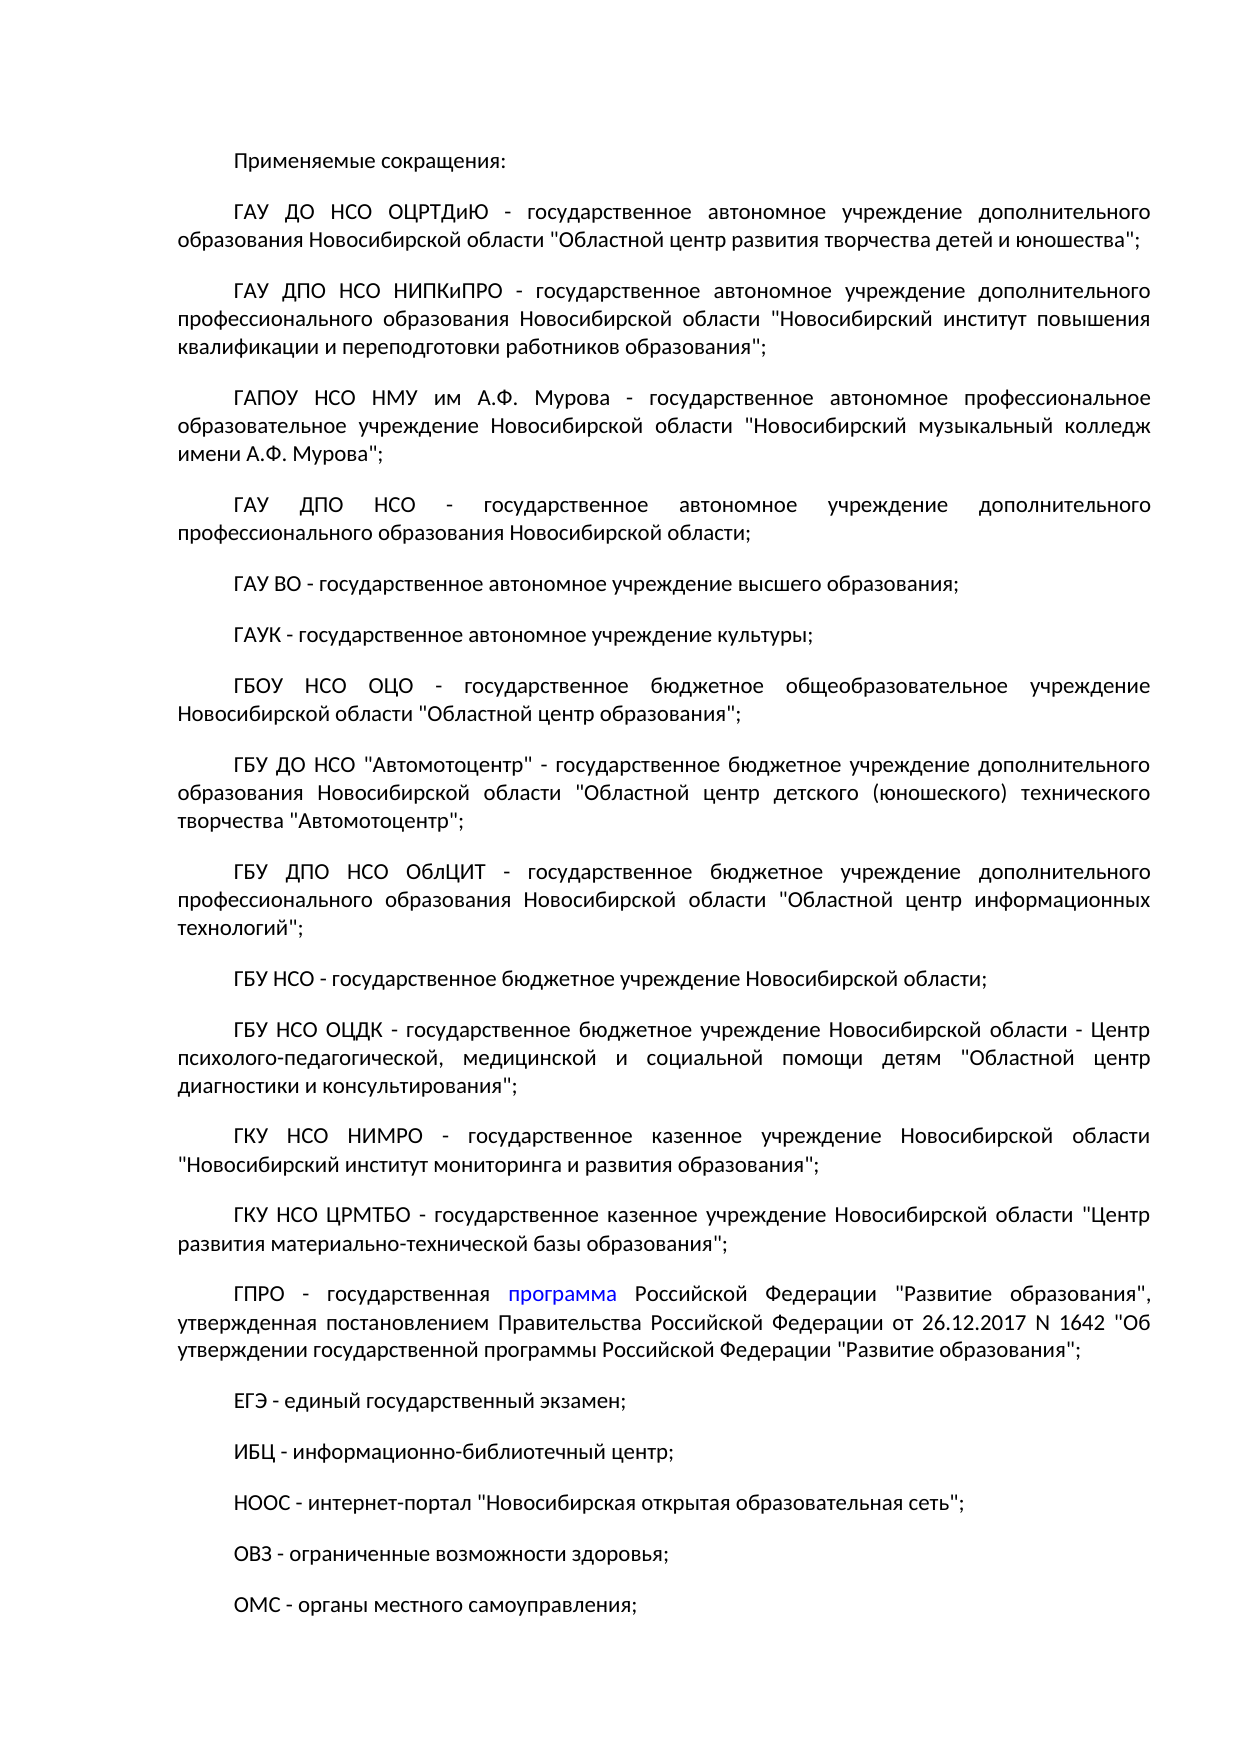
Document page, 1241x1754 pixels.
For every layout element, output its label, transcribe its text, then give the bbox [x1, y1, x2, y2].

text ГАУ ДПО НСО - государственное автономное учреждение дополнительного профессионального образования Новосибирской области; [177, 490, 1152, 546]
text Применяемые сокращения: [177, 146, 1152, 174]
text ГАУ ВО - государственное автономное учреждение высшего образования; [177, 569, 1152, 597]
text ГПРО - государственная программа Российской Федерации "Развитие образования", утвержденная постановлением Правительства Российской Федерации от 26.12.2017 N 1642 "Об утверждении государственной программы Российской Федерации "Развитие образования"; [177, 1279, 1152, 1364]
text НООС - интернет-портал "Новосибирская открытая образовательная сеть"; [177, 1488, 1152, 1516]
text ГАУК - государственное автономное учреждение культуры; [177, 620, 1152, 648]
text ИБЦ - информационно-библиотечный центр; [177, 1437, 1152, 1466]
text ОВЗ - ограниченные возможности здоровья; [177, 1539, 1152, 1567]
text ГБУ ДО НСО "Автомотоцентр" - государственное бюджетное учреждение дополнительного образования Новосибирской области "Областной центр детского (юношеского) технического творчества "Автомотоцентр"; [177, 750, 1152, 834]
text ГБУ НСО - государственное бюджетное учреждение Новосибирской области; [177, 964, 1152, 992]
text ГБУ НСО ОЦДК - государственное бюджетное учреждение Новосибирской области - Центр психолого-педагогической, медицинской и социальной помощи детям "Областной центр диагностики и консультирования"; [177, 1015, 1152, 1099]
text ЕГЭ - единый государственный экзамен; [177, 1387, 1152, 1414]
text ГАПОУ НСО НМУ им А.Ф. Мурова - государственное автономное профессиональное образовательное учреждение Новосибирской области "Новосибирский музыкальный колледж имени А.Ф. Мурова"; [177, 383, 1152, 467]
text ГКУ НСО ЦРМТБО - государственное казенное учреждение Новосибирской области "Центр развития материально-технической базы образования"; [177, 1201, 1152, 1257]
text ГБОУ НСО ОЦО - государственное бюджетное общеобразовательное учреждение Новосибирской области "Областной центр образования"; [177, 671, 1152, 727]
text ГАУ ДО НСО ОЦРТДиЮ - государственное автономное учреждение дополнительного образования Новосибирской области "Областной центр развития творчества детей и юношества"; [177, 197, 1152, 253]
text ГКУ НСО НИМРО - государственное казенное учреждение Новосибирской области "Новосибирский институт мониторинга и развития образования"; [177, 1122, 1152, 1178]
text ГАУ ДПО НСО НИПКиПРО - государственное автономное учреждение дополнительного профессионального образования Новосибирской области "Новосибирский институт повышения квалификации и переподготовки работников образования"; [177, 276, 1152, 360]
text ГБУ ДПО НСО ОблЦИТ - государственное бюджетное учреждение дополнительного профессионального образования Новосибирской области "Областной центр информационных технологий"; [177, 857, 1152, 941]
text ОМС - органы местного самоуправления; [177, 1590, 1152, 1618]
